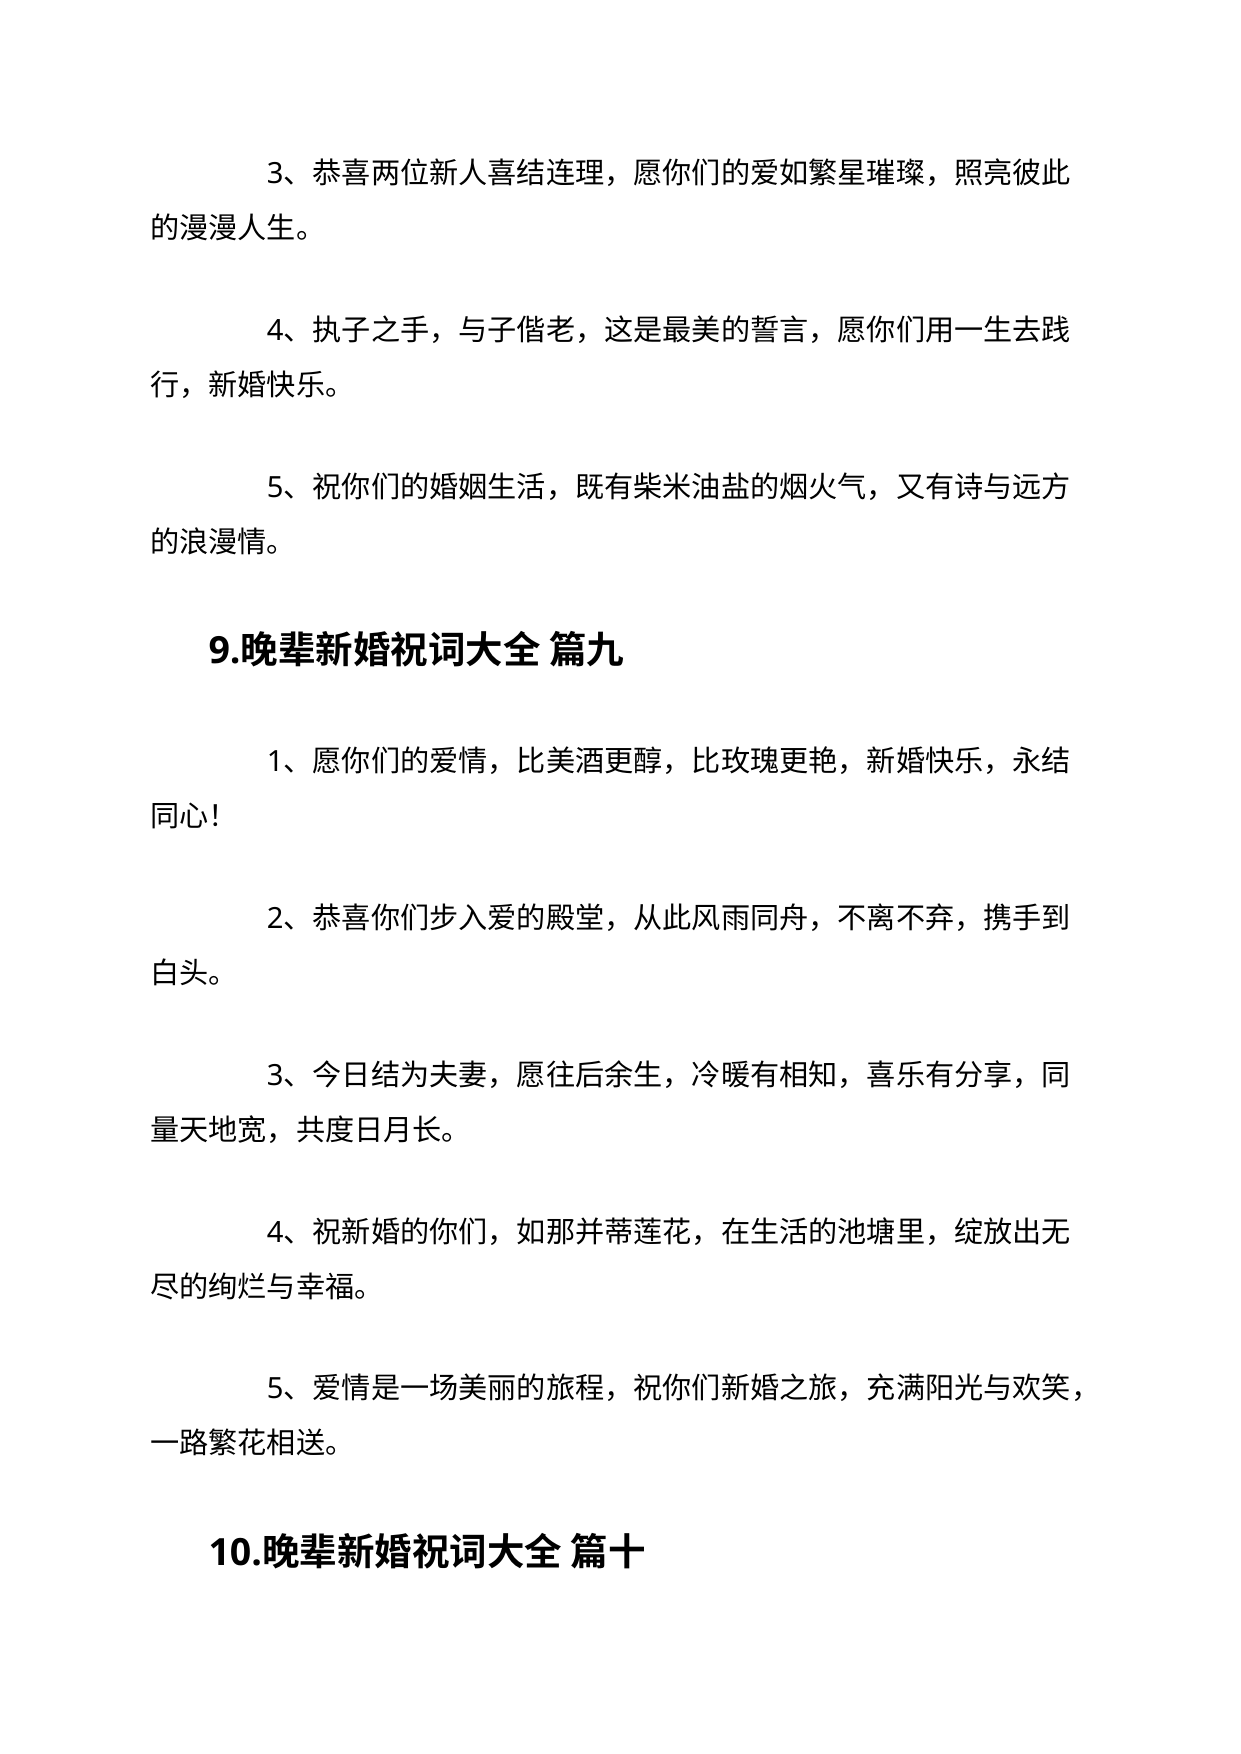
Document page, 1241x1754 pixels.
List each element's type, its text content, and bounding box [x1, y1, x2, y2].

text 1、愿你们的爱情，比美酒更醇，比玫瑰更艳，新婚快乐，永结同心！ [150, 738, 1090, 835]
text 10.晚辈新婚祝词大全 篇十 [150, 1522, 1090, 1576]
text 4、执子之手，与子偕老，这是最美的誓言，愿你们用一生去践行，新婚快乐。 [150, 307, 1090, 404]
text 5、爱情是一场美丽的旅程，祝你们新婚之旅，充满阳光与欢笑，一路繁花相送。 [150, 1365, 1090, 1462]
text 9.晚辈新婚祝词大全 篇九 [150, 620, 1090, 675]
text 5、祝你们的婚姻生活，既有柴米油盐的烟火气，又有诗与远方的浪漫情。 [150, 463, 1090, 561]
text 3、今日结为夫妻，愿往后余生，冷暖有相知，喜乐有分享，同量天地宽，共度日月长。 [150, 1051, 1090, 1149]
text 3、恭喜两位新人喜结连理，愿你们的爱如繁星璀璨，照亮彼此的漫漫人生。 [150, 150, 1090, 247]
text 4、祝新婚的你们，如那并蒂莲花，在生活的池塘里，绽放出无尽的绚烂与幸福。 [150, 1208, 1090, 1306]
text 2、恭喜你们步入爱的殿堂，从此风雨同舟，不离不弃，携手到白头。 [150, 895, 1090, 992]
